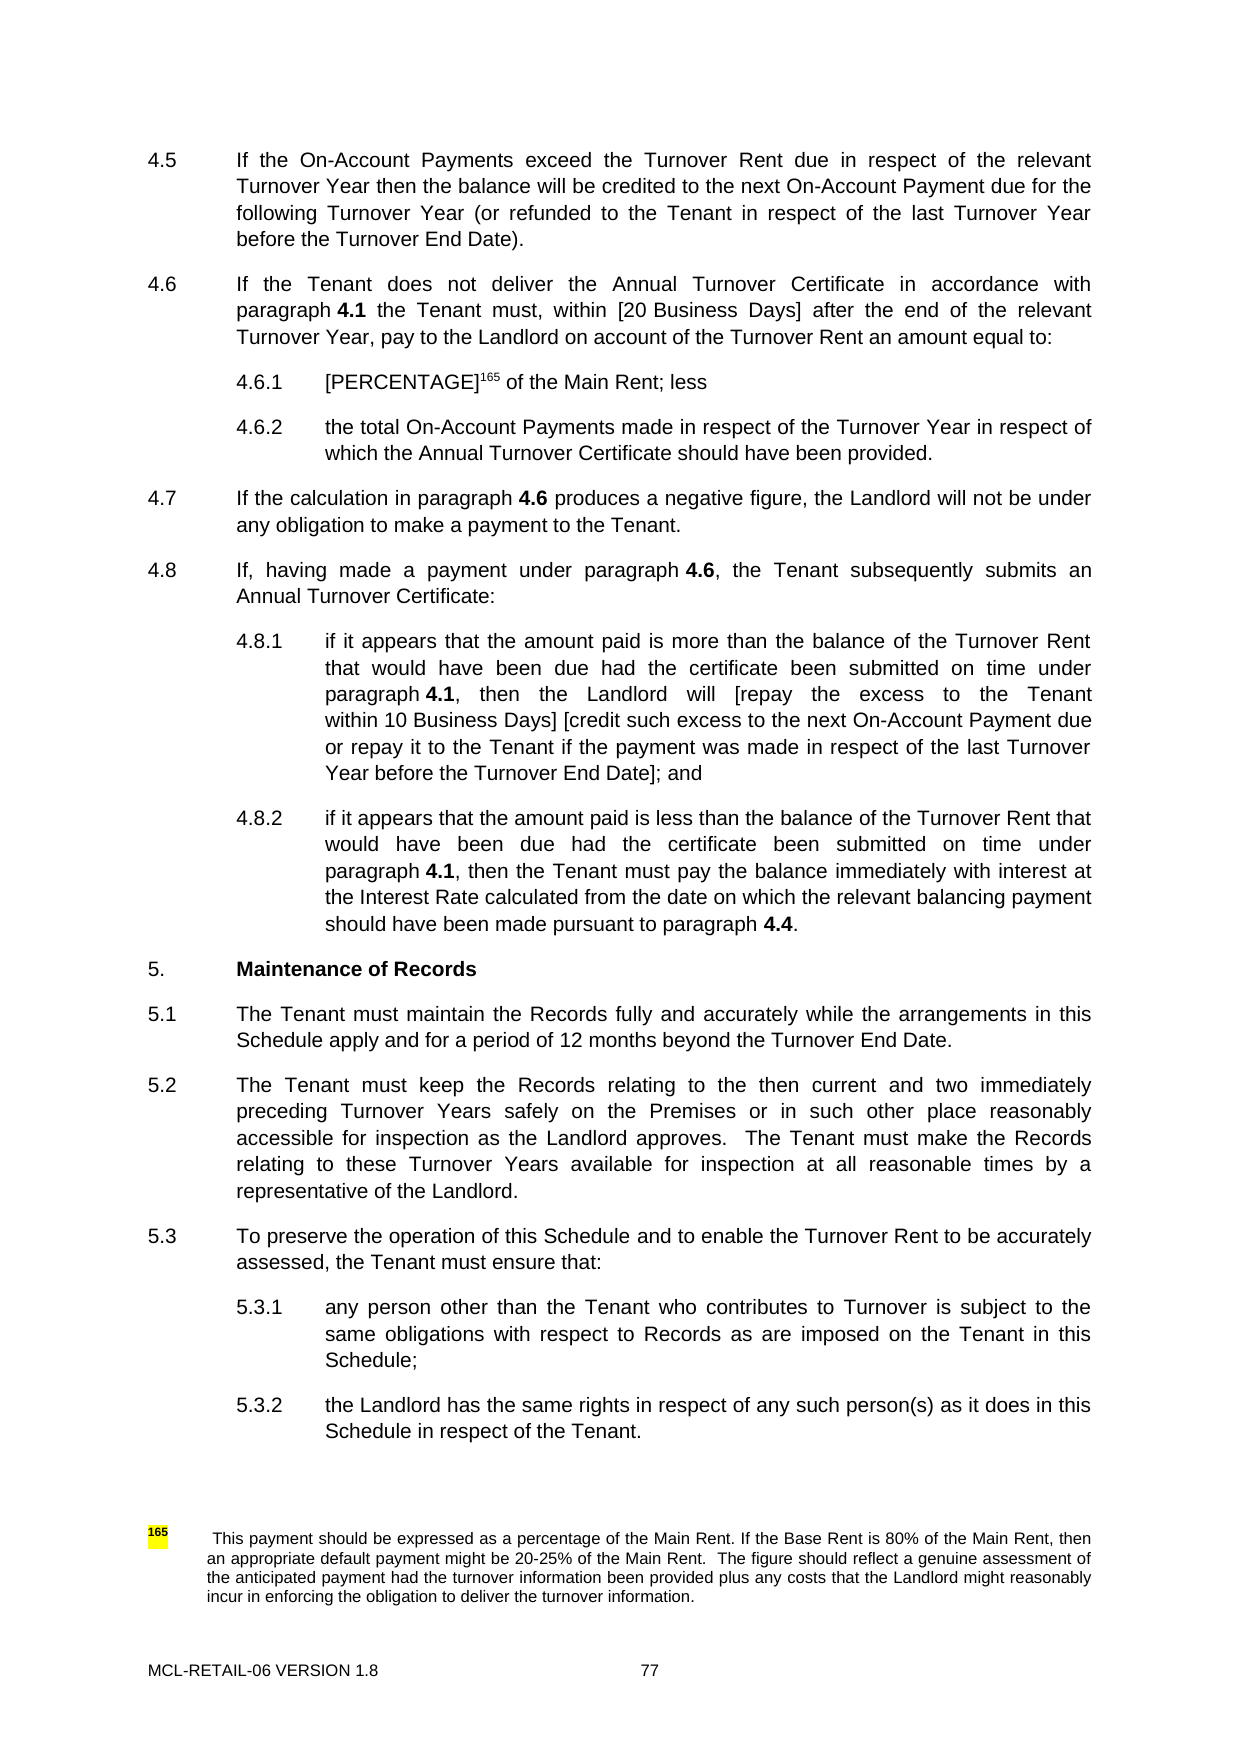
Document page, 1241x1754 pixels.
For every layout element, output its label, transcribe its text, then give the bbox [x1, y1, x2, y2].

text any person other than the Tenant who contributes to Turnover is subject to the same obligations with respect to Records as are imposed on the Tenant in this Schedule; [236, 1295, 1093, 1372]
text the total On-Account Payments made in respect of the Turnover Year in respect of which the Annual Turnover Certificate should have been provided. [236, 415, 1093, 465]
text if it appears that the amount paid is less than the balance of the Turnover Rent that would have been due had the certificate been submitted on time under paragraph 4.1, then the Tenant must pay the balance immediately with interest at the Interest Rate calculated from the date on which the relevant balancing payment should have been made pursuant to paragraph 4.4. [236, 806, 1093, 935]
text if it appears that the amount paid is more than the balance of the Turnover Rent that would have been due had the certificate been submitted on time under paragraph 4.1, then the Landlord will [repay the excess to the Tenant within 10 Business Days] [credit such excess to the next On-Account Payment due or repay it to the Tenant if the payment was made in respect of the last Turnover Year before the Turnover End Date]; and [236, 629, 1093, 785]
text If the On-Account Payments exceed the Turnover Rent due in respect of the relevant Turnover Year then the balance will be credited to the next On-Account Payment due for the following Turnover Year (or refunded to the Tenant in respect of the last Turnover Year before the Turnover End Date). [148, 148, 1093, 251]
text The Tenant must keep the Records relating to the then current and two immediately preceding Turnover Years safely on the Premises or in such other place reasonably accessible for inspection as the Landlord approves. The Tenant must make the Records relating to these Turnover Years available for inspection at all reasonable times by a representative of the Landlord. [148, 1073, 1093, 1202]
text If, having made a payment under paragraph 4.6, the Tenant subsequently submits an Annual Turnover Certificate: [148, 558, 1093, 608]
text The Tenant must maintain the Records fully and accurately while the arrangements in this Schedule apply and for a period of 12 months beyond the Turnover End Date. [148, 1002, 1093, 1052]
text [PERCENTAGE] of the Main Rent; less [236, 369, 1093, 393]
text If the Tenant does not deliver the Annual Turnover Certificate in accordance with paragraph 4.1 the Tenant must, within [20 Business Days] after the end of the relevant Turnover Year, pay to the Landlord on account of the Turnover Rent an amount equal to: [148, 272, 1093, 348]
text Maintenance of Records [148, 956, 1093, 980]
text the Landlord has the same rights in respect of any such person(s) as it does in this Schedule in respect of the Tenant. [236, 1393, 1093, 1443]
text If the calculation in paragraph 4.6 produces a negative figure, the Landlord will not be under any obligation to make a payment to the Tenant. [148, 486, 1093, 536]
text To preserve the operation of this Schedule and to enable the Turnover Rent to be accurately assessed, the Tenant must ensure that: [148, 1223, 1093, 1274]
